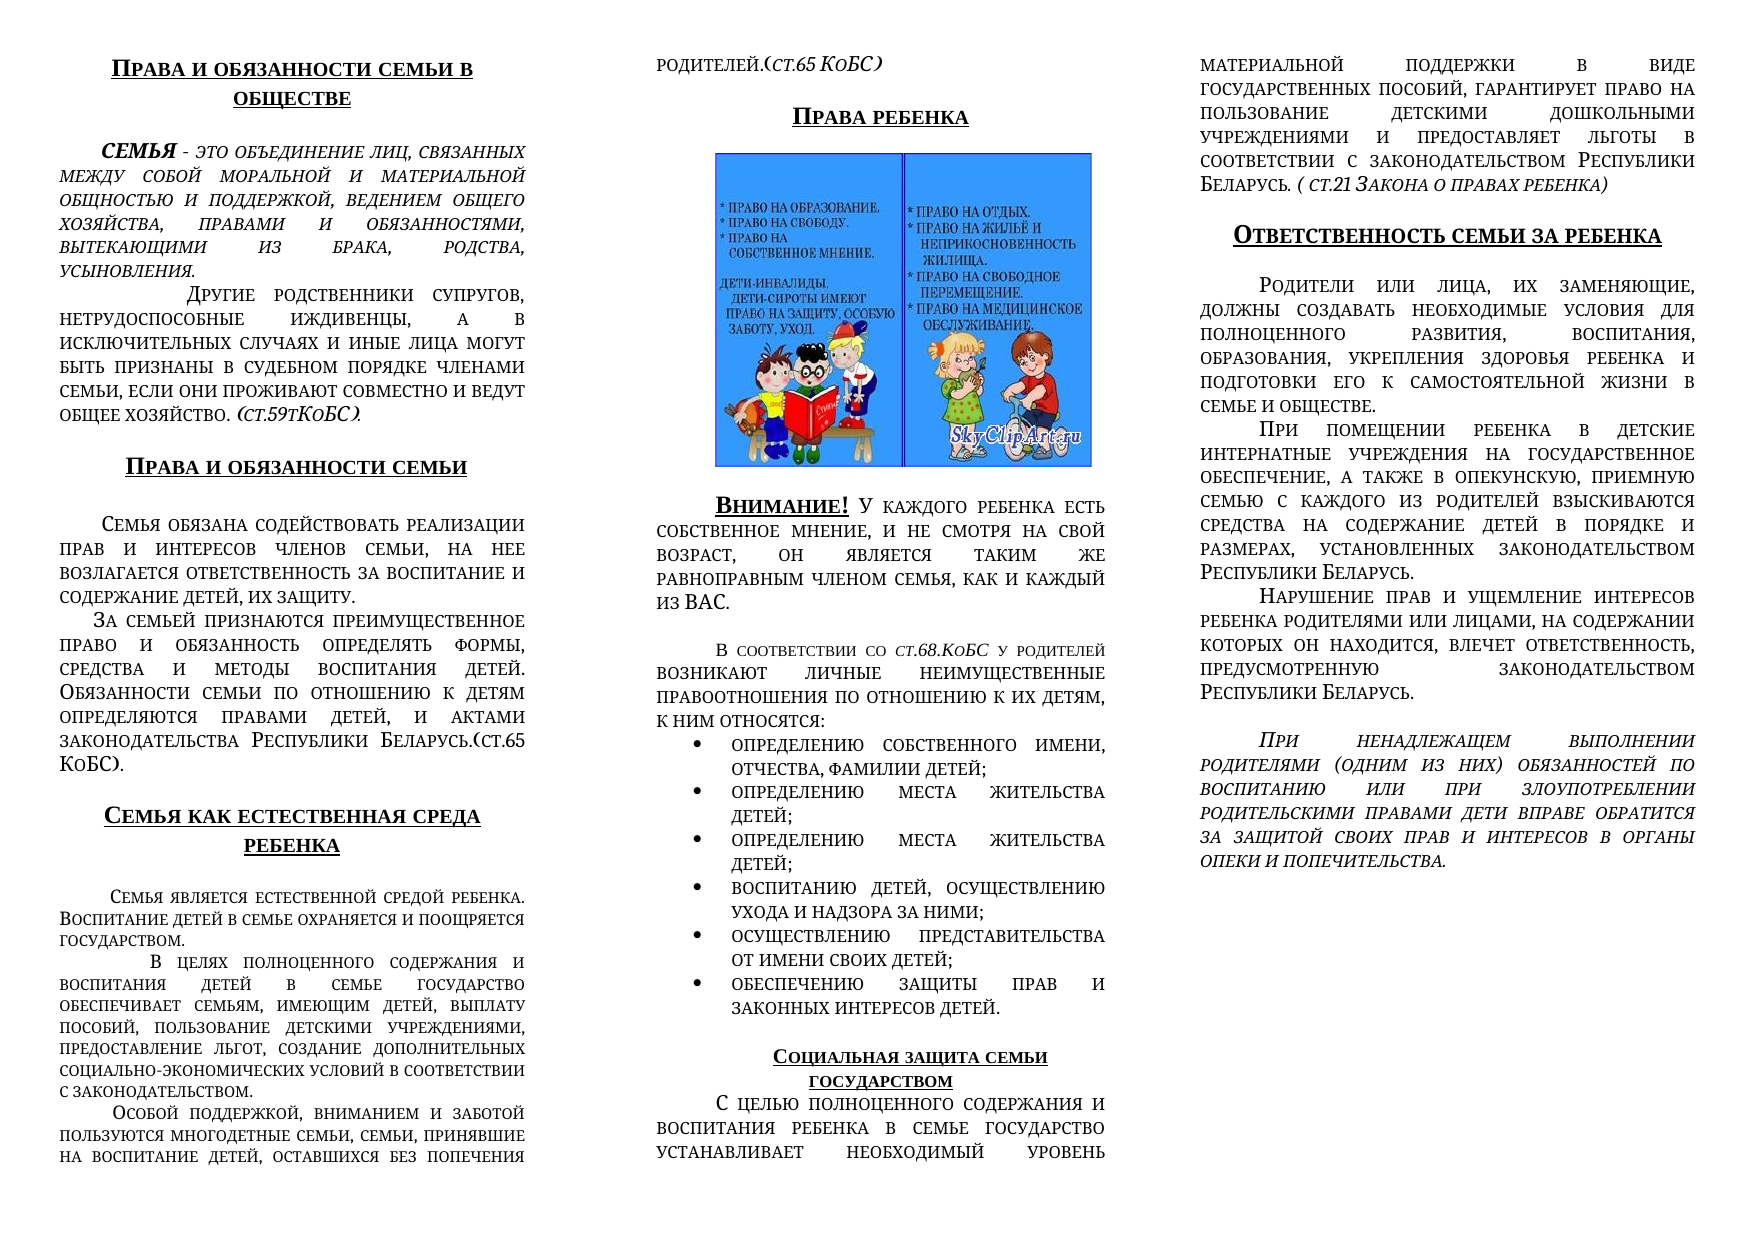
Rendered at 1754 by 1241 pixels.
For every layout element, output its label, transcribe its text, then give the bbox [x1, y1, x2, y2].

text СЕМЬЯ - это объединение лиц, связанных между собой моральной и материальной общностью и поддержкой, ведением общего хозяйства, правами и обязанностями, вытекающими из брака, родства, усыновления. [59, 139, 525, 283]
picture [715, 153, 1092, 467]
text С целью полноценного содержания и воспитания ребенка в семье государство устанавливает необходимый уровень материальной поддержки в виде государственных пособий, гарантирует право на пользование детскими дошкольными учреждениями и предоставляет льготы в соответствии с законодательством Республики Беларусь. ( ст.21 Закона о правах ребенка) [1200, 53, 1695, 197]
list осуществлению представительства от имени своих детей; [694, 924, 1105, 972]
text Другие родственники супругов, нетрудоспособные иждивенцы, а в исключительных случаях и иные лица могут быть признаны в судебном порядке членами семьи, если они проживают совместно и ведут общее хозяйство. ст.59тКоБС. [59, 283, 525, 427]
text Права и обязанности семьи в обществе [59, 53, 525, 111]
text Семья как естественная среда ребенка [59, 801, 525, 858]
text Внимание! У каждого ребенка есть собственное мнение, и не смотря на свой возраст, он является таким же равноправным членом семья, как и каждый из ВАС. [656, 490, 1105, 615]
list определению места жительства детей; [694, 780, 1105, 828]
text Родители или лица, их заменяющие, должны создавать необходимые условия для полноценного развития, воспитания, образования, укрепления здоровья ребенка и подготовки его к самостоятельной жизни в семье и обществе. [1200, 273, 1695, 417]
list определению собственного имени, отчества, фамилии детей; [694, 732, 1105, 780]
text Права и обязанности семьи [59, 451, 525, 479]
list обеспечению защиты прав и законных интересов детей. [694, 972, 1105, 1020]
text Права ребенка [656, 101, 1105, 130]
text При ненадлежащем выполнении родителями (одним из них) обязанностей по воспитанию или при злоупотреблении родительскими правами дети вправе обратится за защитой своих прав и интересов в органы опеки и попечительства. [1200, 729, 1695, 872]
list определению места жительства детей; [694, 828, 1105, 876]
text За семьей признаются преимущественное право и обязанность определять формы, средства и методы воспитания детей. Обязанности семьи по отношению к детям определяются правами детей, и актами законодательства Республики Беларусь.ст.65 КоБС. [59, 609, 525, 777]
text С целью полноценного содержания и воспитания ребенка в семье государство устанавливает необходимый уровень материальной поддержки в виде государственных пособий, гарантирует право на пользование детскими дошкольными учреждениями и предоставляет льготы в соответствии с законодательством Республики Беларусь. ( ст.21 Закона о правах ребенка) [656, 1092, 1105, 1164]
text В соответствии со ст.68.КоБС у родителей возникают личные неимущественные правоотношения по отношению к их детям, к ним относятся: [656, 639, 1105, 732]
text Особой поддержкой, вниманием и заботой пользуются многодетные семьи, семьи, принявшие на воспитание детей, оставшихся без попечения родителей.ст.65 КоБС [59, 1102, 525, 1167]
text В целях полноценного содержания и воспитания детей в семье государство обеспечивает семьям, имеющим детей, выплату пособий, пользование детскими учреждениями, предоставление льгот, создание дополнительных социально-экономических условий в соответствии с законодательством. [59, 952, 525, 1102]
list воспитанию детей, осуществлению ухода и надзора за ними; [694, 876, 1105, 924]
text При помещении ребенка в детские интернатные учреждения на государственное обеспечение, а также в опекунскую, приемную семью с каждого из родителей взыскиваются средства на содержание детей в порядке и размерах, установленных законодательством Республики Беларусь. [1200, 417, 1695, 585]
text Семья обязана содействовать реализации прав и интересов членов семьи, на нее возлагается ответственность за воспитание и содержание детей, их защиту. [59, 513, 525, 609]
text Ответственность семьи за ребенка [1200, 221, 1695, 249]
text Социальная защита семьи государством [656, 1044, 1105, 1092]
text Нарушение прав и ущемление интересов ребенка родителями или лицами, на содержании которых он находится, влечет ответственность, предусмотренную законодательством Республики Беларусь. [1200, 585, 1695, 705]
text Семья является естественной средой ребенка. Воспитание детей в семье охраняется и поощряется государством. [59, 887, 525, 952]
text Особой поддержкой, вниманием и заботой пользуются многодетные семьи, семьи, принявшие на воспитание детей, оставшихся без попечения родителей.ст.65 КоБС [656, 53, 1105, 77]
